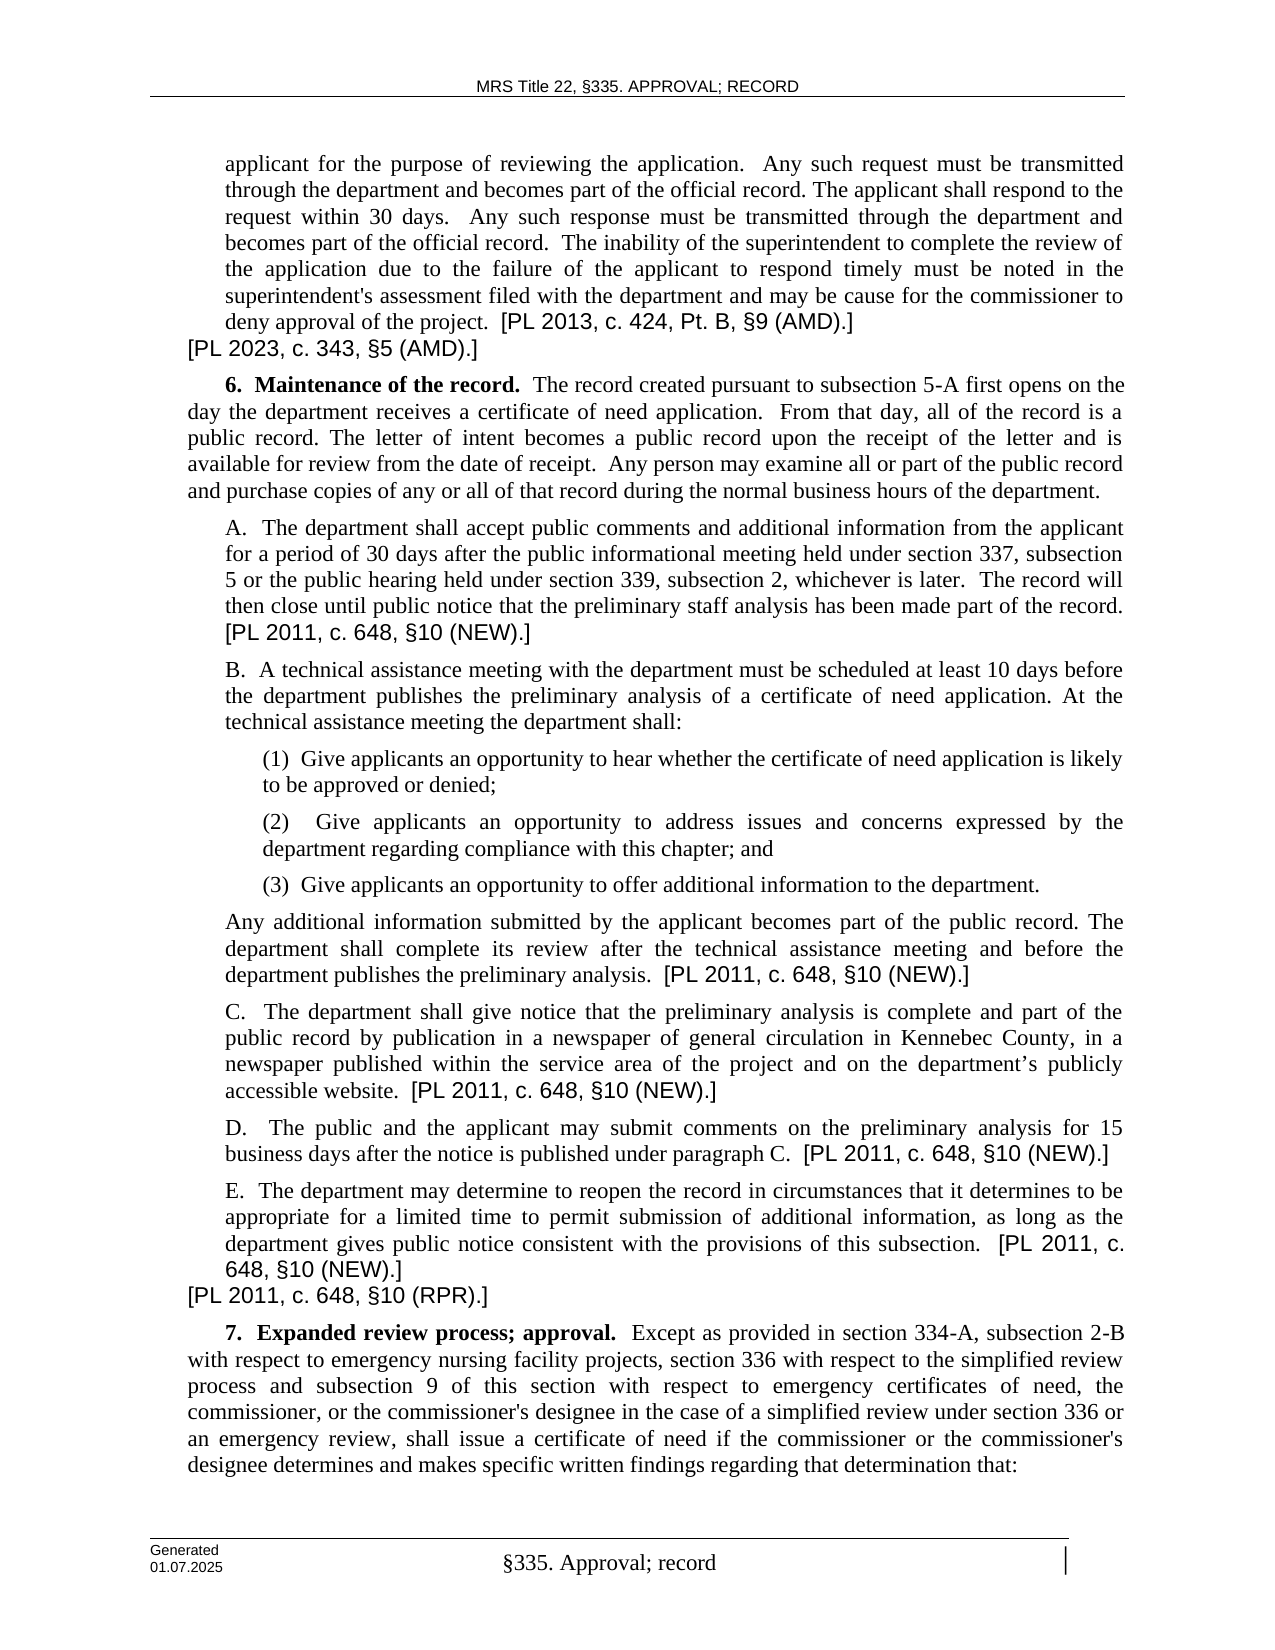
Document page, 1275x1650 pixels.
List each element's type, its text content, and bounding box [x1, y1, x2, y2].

text Any additional information submitted by the applicant becomes part of the public record. The department shall complete its review after the technical assistance meeting and before the department publishes the preliminary analysis. [PL 2011, c. 648, §10 (NEW).] [225, 908, 1125, 987]
text C. The department shall give notice that the preliminary analysis is complete and part of the public record by publication in a newspaper of general circulation in Kennebec County, in a newspaper published within the service area of the project and on the department’s publicly accessible website. [PL 2011, c. 648, §10 (NEW).] [225, 998, 1125, 1103]
text E. The department may determine to reopen the record in circumstances that it determines to be appropriate for a limited time to permit submission of additional information, as long as the department gives public notice consistent with the provisions of this subsection. [PL 2011, c. 648, §10 (NEW).] [225, 1177, 1125, 1282]
text [PL 2011, c. 648, §10 (RPR).] [187, 1282, 1125, 1309]
text B. A technical assistance meeting with the department must be scheduled at least 10 days before the department publishes the preliminary analysis of a certificate of need application. At the technical assistance meeting the department shall: [225, 656, 1125, 735]
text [225, 150, 1125, 334]
text A. The department shall accept public comments and additional information from the applicant for a period of 30 days after the public informational meeting held under section 337, subsection 5 or the public hearing held under section 339, subsection 2, whichever is later. The record will then close until public notice that the preliminary staff analysis has been made part of the record. [PL 2011, c. 648, §10 (NEW).] [225, 513, 1125, 645]
text (1) Give applicants an opportunity to hear whether the certificate of need application is likely to be approved or denied; [262, 745, 1125, 798]
text [PL 2023, c. 343, §5 (AMD).] [187, 334, 1125, 361]
text 7. Expanded review process; approval. Except as provided in section 334‑A, subsection 2‑B with respect to emergency nursing facility projects, section 336 with respect to the simplified review process and subsection 9 of this section with respect to emergency certificates of need, the commissioner, or the commissioner's designee in the case of a simplified review under section 336 or an emergency review, shall issue a certificate of need if the commissioner or the commissioner's designee determines and makes specific written findings regarding that determination that: [187, 1319, 1125, 1477]
text D. The public and the applicant may submit comments on the preliminary analysis for 15 business days after the notice is published under paragraph C. [PL 2011, c. 648, §10 (NEW).] [225, 1114, 1125, 1167]
text (3) Give applicants an opportunity to offer additional information to the department. [262, 871, 1125, 898]
text (2) Give applicants an opportunity to address issues and concerns expressed by the department regarding compliance with this chapter; and [262, 808, 1125, 861]
text 6. Maintenance of the record. The record created pursuant to subsection 5‑A first opens on the day the department receives a certificate of need application. From that day, all of the record is a public record. The letter of intent becomes a public record upon the receipt of the letter and is available for review from the date of receipt. Any person may examine all or part of the public record and purchase copies of any or all of that record during the normal business hours of the department. [187, 371, 1125, 503]
